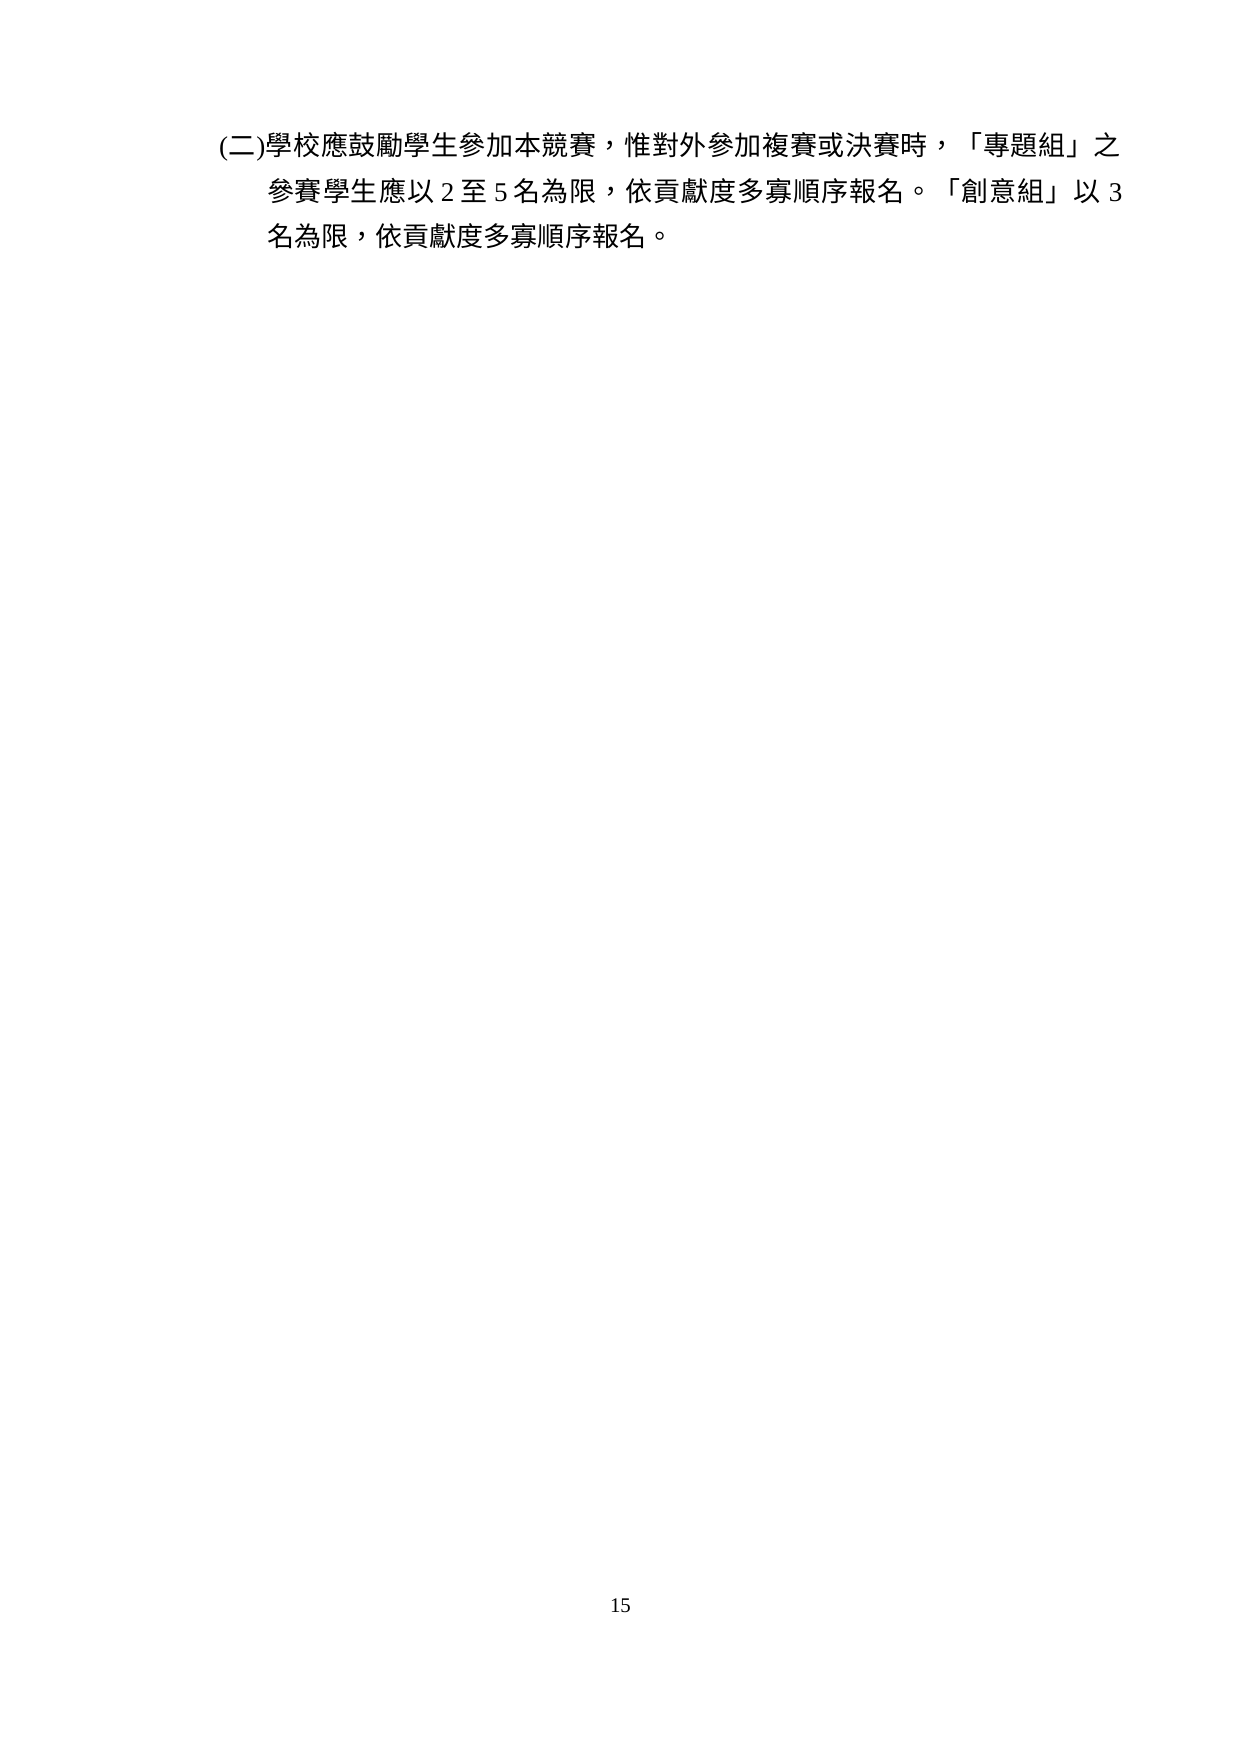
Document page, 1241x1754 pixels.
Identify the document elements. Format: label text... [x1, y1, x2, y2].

text (二)學校應鼓勵學生參加本競賽，惟對外參加複賽或決賽時，「專題組」之參賽學生應以2至5名為限，依貢獻度多寡順序報名。「創意組」以3名為限，依貢獻度多寡順序報名。 [219, 124, 1122, 254]
